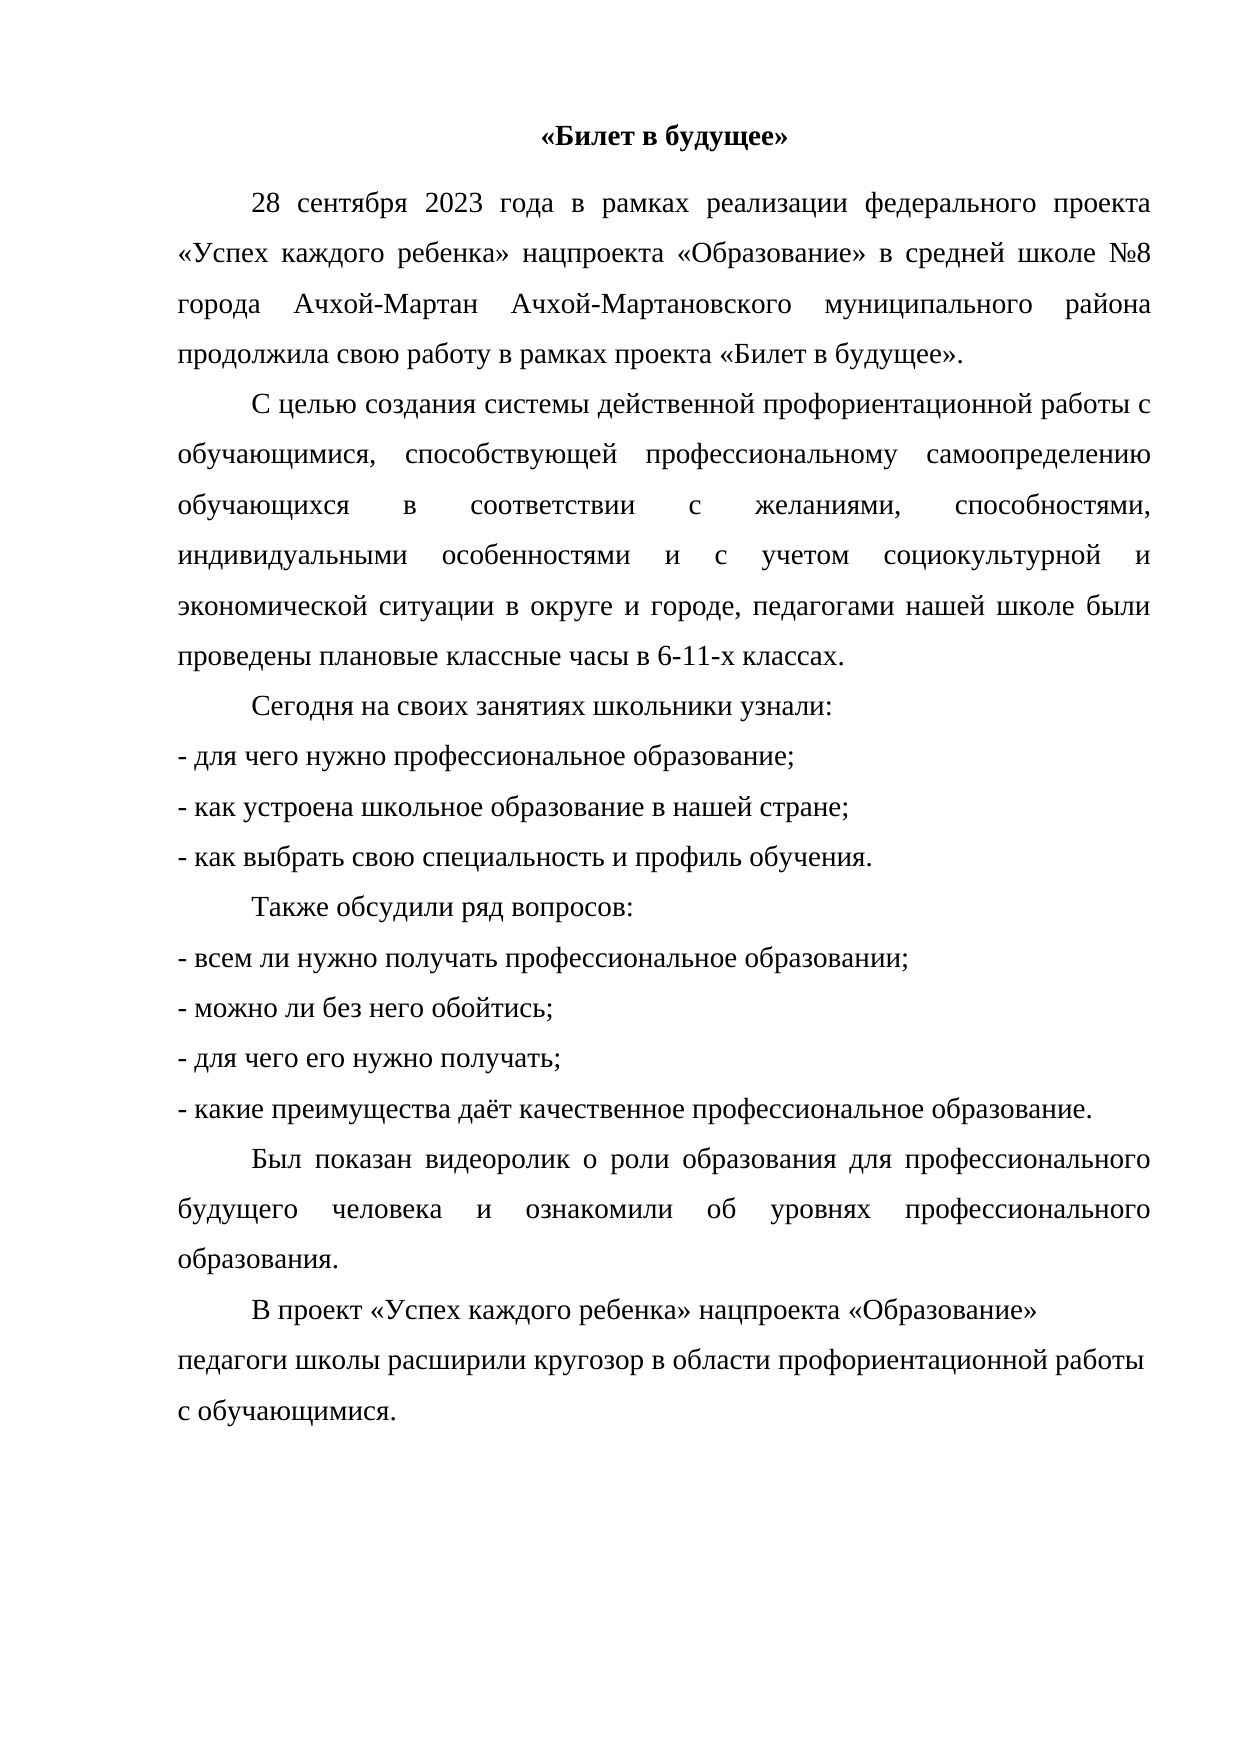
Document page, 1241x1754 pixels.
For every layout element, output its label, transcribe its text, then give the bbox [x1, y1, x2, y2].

text С целью создания системы действенной профориентационной работы с обучающимися, способствующей профессиональному самоопределению обучающихся в соответствии с желаниями, способностями, индивидуальными особенностями и с учетом социокультурной и экономической ситуации в округе и городе, педагогами нашей школе были проведены плановые классные часы в 6-11-х классах. [177, 386, 1152, 671]
text - как выбрать свою специальность и профиль обучения. [177, 839, 1152, 873]
text - как устроена школьное образование в нашей стране; [177, 789, 1152, 822]
text - какие преимущества даёт качественное профессиональное образование. [177, 1091, 1152, 1124]
text Сегодня на своих занятиях школьники узнали: [177, 688, 1152, 722]
text Был показан видеоролик о роли образования для профессионального будущего человека и ознакомили об уровнях профессионального образования. [177, 1141, 1152, 1275]
text 28 сентября 2023 года в рамках реализации федерального проекта «Успех каждого ребенка» нацпроекта «Образование» в средней школе №8 города Ачхой-Мартан Ачхой-Мартановского муниципального района продолжила свою работу в рамках проекта «Билет в будущее». [177, 185, 1152, 369]
text - для чего нужно профессиональное образование; [177, 738, 1152, 772]
text - для чего его нужно получать; [177, 1040, 1152, 1074]
text «Билет в будущее» [177, 118, 1152, 152]
text В проект «Успех каждого ребенка» нацпроекта «Образование» педагоги школы расширили кругозор в области профориентационной работы с обучающимися. [177, 1292, 1152, 1426]
text - всем ли нужно получать профессиональное образовании; [177, 940, 1152, 973]
text - можно ли без него обойтись; [177, 990, 1152, 1024]
text Также обсудили ряд вопросов: [177, 889, 1152, 923]
